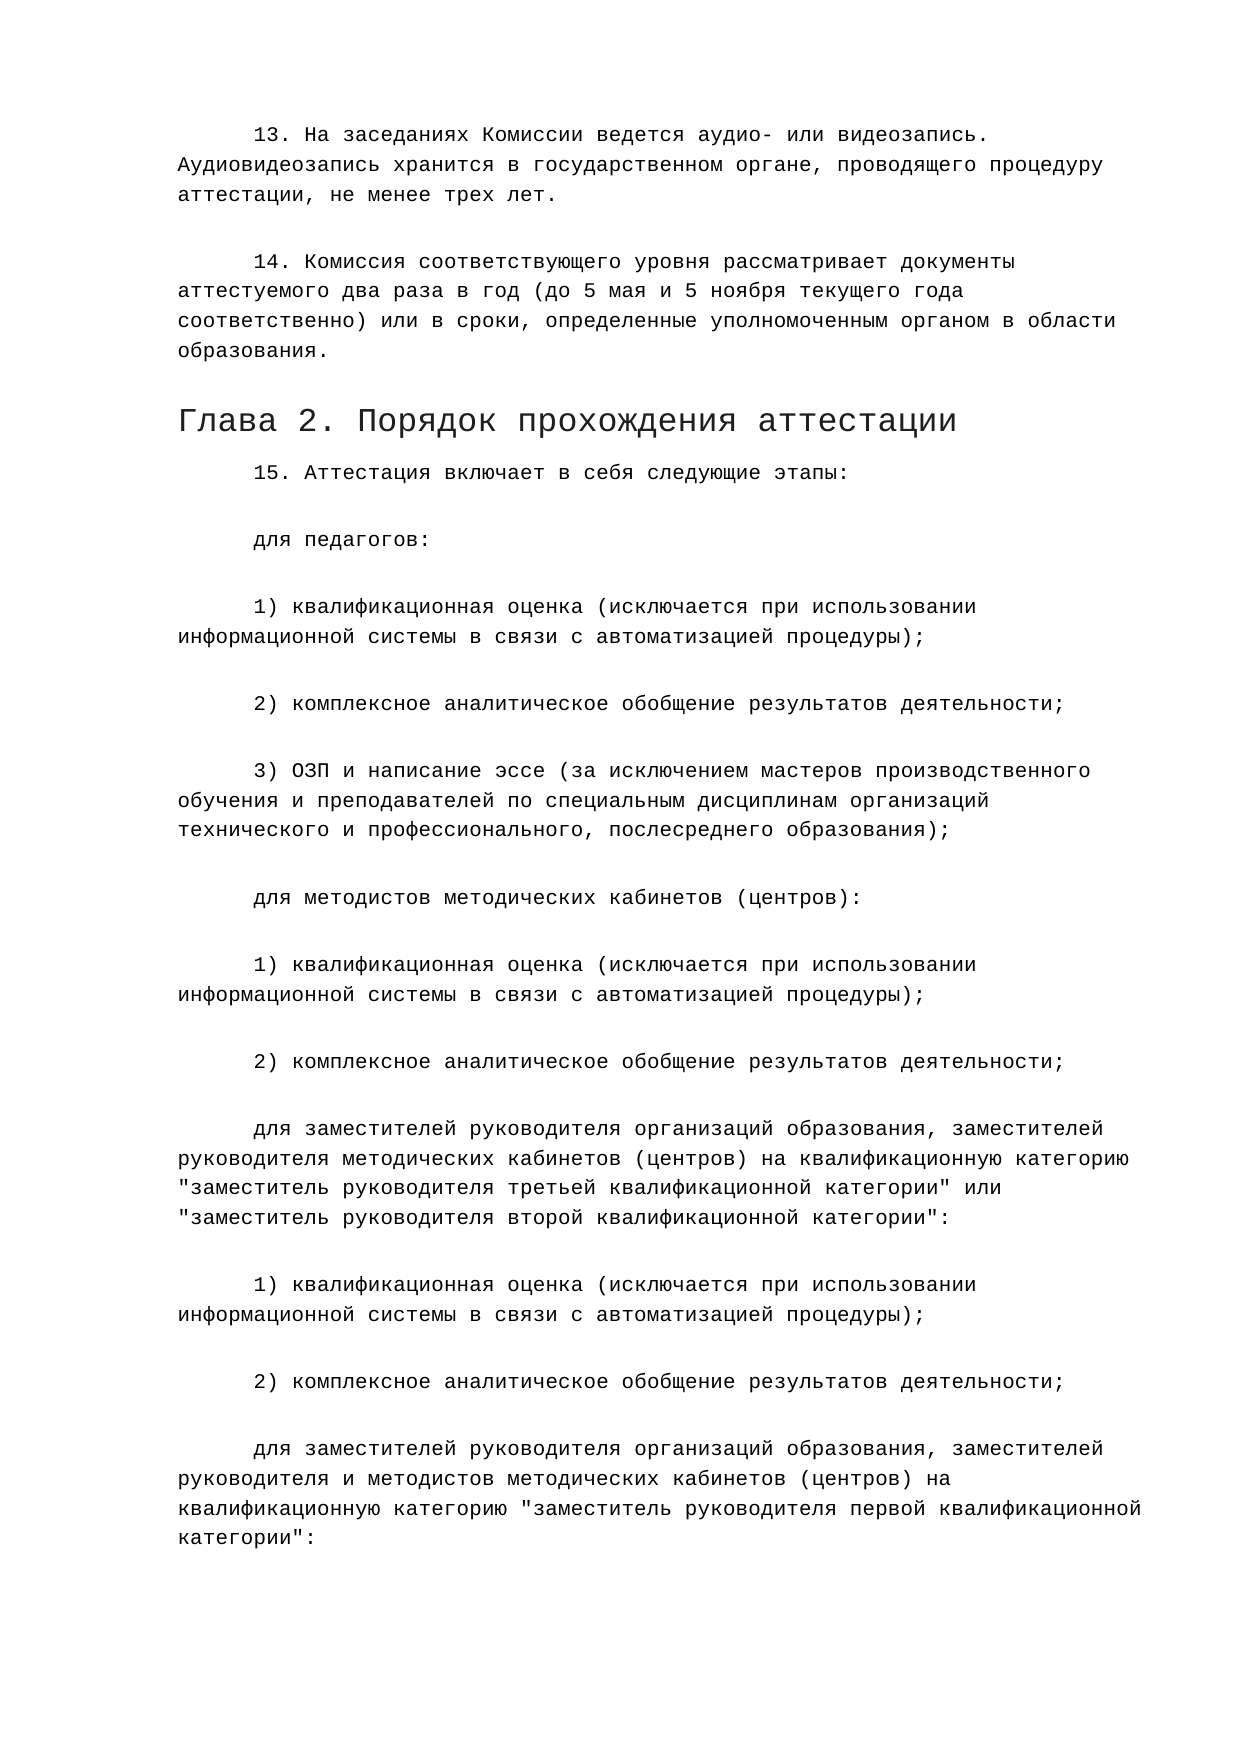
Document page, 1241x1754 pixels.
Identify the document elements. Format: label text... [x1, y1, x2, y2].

text 13. На заседаниях Комиссии ведется аудио- или видеозапись. Аудиовидеозапись хранится в государственном органе, проводящего процедуру аттестации, не менее трех лет. [177, 118, 1152, 207]
text 2) комплексное аналитическое обобщение результатов деятельности; [177, 1365, 1152, 1395]
text 1) квалификационная оценка (исключается при использовании информационной системы в связи с автоматизацией процедуры); [177, 948, 1152, 1007]
text 1) квалификационная оценка (исключается при использовании информационной системы в связи с автоматизацией процедуры); [177, 1268, 1152, 1327]
text 2) комплексное аналитическое обобщение результатов деятельности; [177, 1045, 1152, 1074]
text для заместителей руководителя организаций образования, заместителей руководителя методических кабинетов (центров) на квалификационную категорию "заместитель руководителя третьей квалификационной категории" или "заместитель руководителя второй квалификационной категории": [177, 1112, 1152, 1231]
text 2) комплексное аналитическое обобщение результатов деятельности; [177, 687, 1152, 717]
text для педагогов: [177, 523, 1152, 552]
subtitle Глава 2. Порядок прохождения аттестации [177, 401, 1152, 442]
text для заместителей руководителя организаций образования, заместителей руководителя и методистов методических кабинетов (центров) на квалификационную категорию "заместитель руководителя первой квалификационной категории": [177, 1432, 1152, 1551]
text для методистов методических кабинетов (центров): [177, 881, 1152, 910]
text 3) ОЗП и написание эссе (за исключением мастеров производственного обучения и преподавателей по специальным дисциплинам организаций технического и профессионального, послесреднего образования); [177, 754, 1152, 843]
text 1) квалификационная оценка (исключается при использовании информационной системы в связи с автоматизацией процедуры); [177, 590, 1152, 649]
text 14. Комиссия соответствующего уровня рассматривает документы аттестуемого два раза в год (до 5 мая и 5 ноября текущего года соответственно) или в сроки, определенные уполномоченным органом в области образования. [177, 245, 1152, 363]
text 15. Аттестация включает в себя следующие этапы: [177, 456, 1152, 485]
